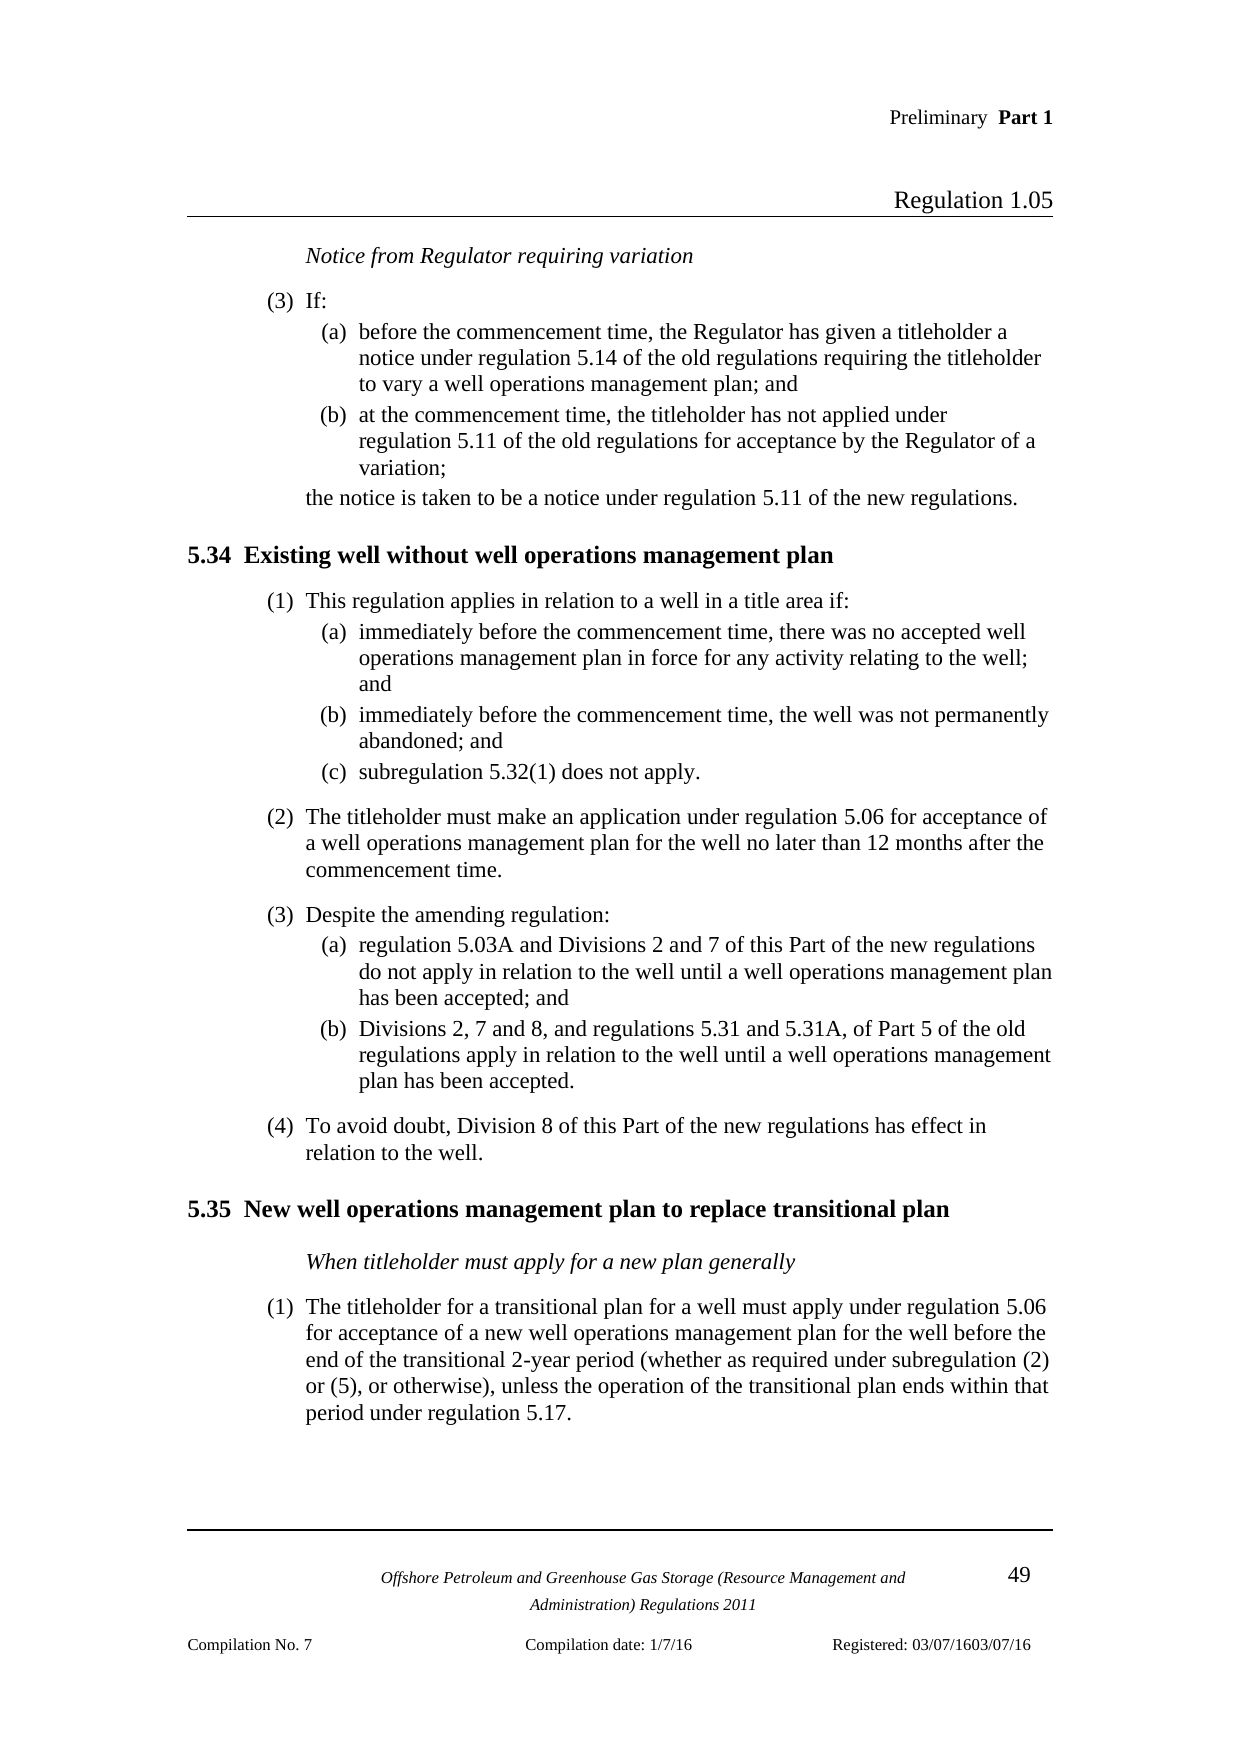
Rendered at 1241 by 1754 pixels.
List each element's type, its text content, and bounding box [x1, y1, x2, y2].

text (1) The titleholder for a transitional plan for a well must apply under regulation 5.06 for acceptance of a new well operations management plan for the well before the end of the transitional 2-year period (whether as required under subregulation (2) or (5), or otherwise), unless the operation of the transitional plan ends within that period under regulation 5.17. [187, 1293, 1053, 1425]
text (1) This regulation applies in relation to a well in a title area if: [187, 587, 1053, 614]
text 5.35 New well operations management plan to replace transitional plan [187, 1194, 1053, 1223]
text When titleholder must apply for a new plan generally [305, 1248, 1053, 1274]
text (a) immediately before the commencement time, there was no accepted well operations management plan in force for any activity relating to the well; and [187, 618, 1053, 697]
text (2) The titleholder must make an application under regulation 5.06 for acceptance of a well operations management plan for the well no later than 12 months after the commencement time. [187, 803, 1053, 882]
text (b) at the commencement time, the titleholder has not applied under regulation 5.11 of the old regulations for acceptance by the Regulator of a variation; [187, 401, 1053, 480]
text (3) If: [187, 287, 1053, 314]
text (3) Despite the amending regulation: [187, 901, 1053, 927]
text (b) Divisions 2, 7 and 8, and regulations 5.31 and 5.31A, of Part 5 of the old regulations apply in relation to the well until a well operations management plan has been accepted. [187, 1014, 1053, 1094]
text (b) immediately before the commencement time, the well was not permanently abandoned; and [187, 701, 1053, 754]
text (a) regulation 5.03A and Divisions 2 and 7 of this Part of the new regulations do not apply in relation to the well until a well operations management plan has been accepted; and [187, 931, 1053, 1010]
text (c) subregulation 5.32(1) does not apply. [187, 758, 1053, 784]
text Notice from Regulator requiring variation [305, 242, 1053, 268]
text 5.34 Existing well without well operations management plan [187, 540, 1053, 568]
text (4) To avoid doubt, Division 8 of this Part of the new regulations has effect in relation to the well. [187, 1112, 1053, 1165]
text (a) before the commencement time, the Regulator has given a titleholder a notice under regulation 5.14 of the old regulations requiring the titleholder to vary a well operations management plan; and [187, 318, 1053, 397]
text the notice is taken to be a notice under regulation 5.11 of the new regulations. [305, 484, 1053, 511]
